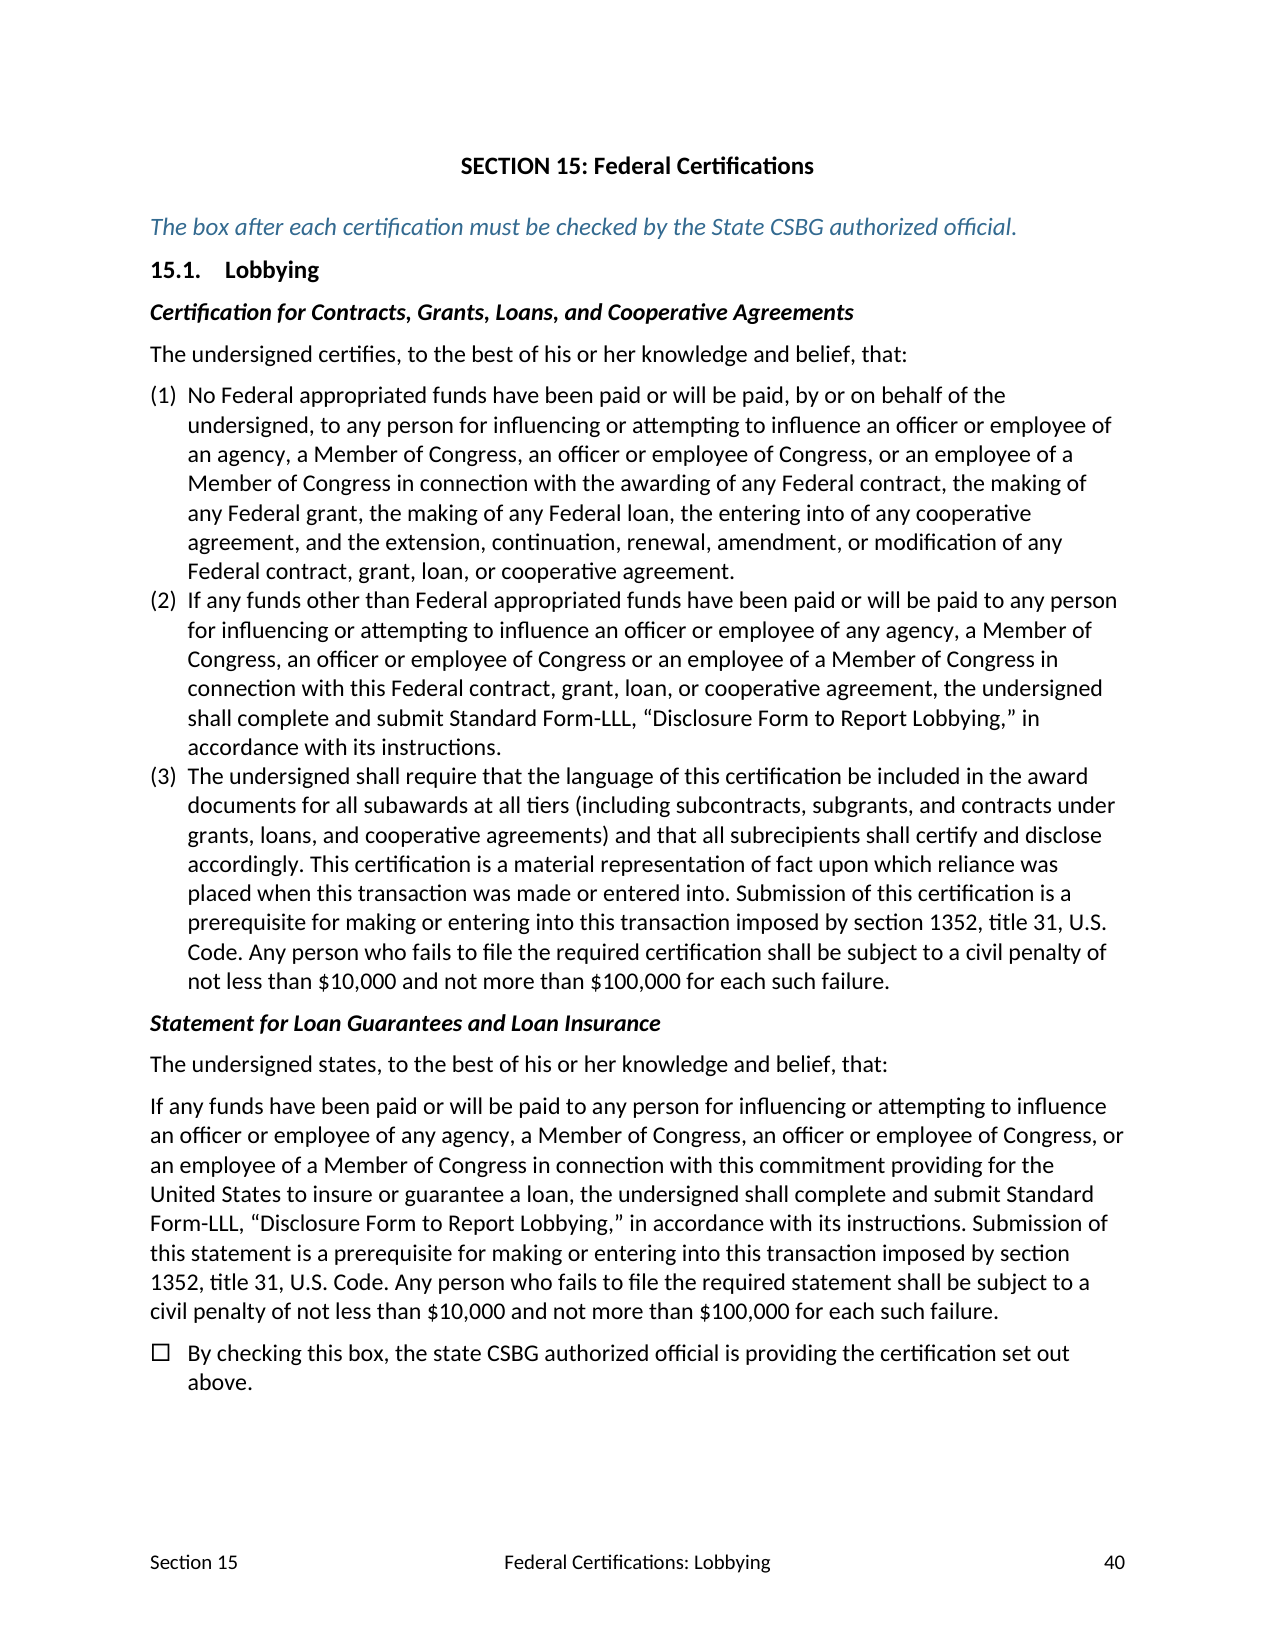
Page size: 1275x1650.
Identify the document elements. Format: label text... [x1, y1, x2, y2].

text If any funds have been paid or will be paid to any person for influencing or attempting to influence an officer or employee of any agency, a Member of Congress, an officer or employee of Congress, or an employee of a Member of Congress in connection with this commitment providing for the United States to insure or guarantee a loan, the undersigned shall complete and submit Standard Form-LLL, “Disclosure Form to Report Lobbying,” in accordance with its instructions. Submission of this statement is a prerequisite for making or entering into this transaction imposed by section 1352, title 31, U.S. Code. Any person who fails to file the required statement shall be subject to a civil penalty of not less than $10,000 and not more than $100,000 for each such failure. [150, 1091, 1125, 1326]
text (2) If any funds other than Federal appropriated funds have been paid or will be paid to any person for influencing or attempting to influence an officer or employee of any agency, a Member of Congress, an officer or employee of Congress or an employee of a Member of Congress in connection with this Federal contract, grant, loan, or cooperative agreement, the undersigned shall complete and submit Standard Form-LLL, “Disclosure Form to Report Lobbying,” in accordance with its instructions. [150, 586, 1125, 761]
subtitle SECTION 15: Federal Certifications [150, 150, 1125, 181]
text 15.1. Lobbying [150, 254, 1125, 284]
text By checking this box, the state CSBG authorized official is providing the certification set out above. [150, 1338, 1125, 1397]
text (3) The undersigned shall require that the language of this certification be included in the award documents for all subawards at all tiers (including subcontracts, subgrants, and contracts under grants, loans, and cooperative agreements) and that all subrecipients shall certify and disclose accordingly. This certification is a material representation of fact upon which reliance was placed when this transaction was made or entered into. Submission of this certification is a prerequisite for making or entering into this transaction imposed by section 1352, title 31, U.S. Code. Any person who fails to file the required certification shall be subject to a civil penalty of not less than $10,000 and not more than $100,000 for each such failure. [150, 761, 1125, 995]
text The box after each certification must be checked by the State CSBG authorized official. [150, 211, 1125, 242]
text Statement for Loan Guarantees and Loan Insurance [150, 1008, 1125, 1037]
text The undersigned states, to the best of his or her knowledge and belief, that: [150, 1049, 1125, 1079]
text The undersigned certifies, to the best of his or her knowledge and belief, that: [150, 339, 1125, 368]
text Certification for Contracts, Grants, Loans, and Cooperative Agreements [150, 297, 1125, 326]
text (1) No Federal appropriated funds have been paid or will be paid, by or on behalf of the undersigned, to any person for influencing or attempting to influence an officer or employee of an agency, a Member of Congress, an officer or employee of Congress, or an employee of a Member of Congress in connection with the awarding of any Federal contract, the making of any Federal grant, the making of any Federal loan, the entering into of any cooperative agreement, and the extension, continuation, renewal, amendment, or modification of any Federal contract, grant, loan, or cooperative agreement. [150, 381, 1125, 586]
